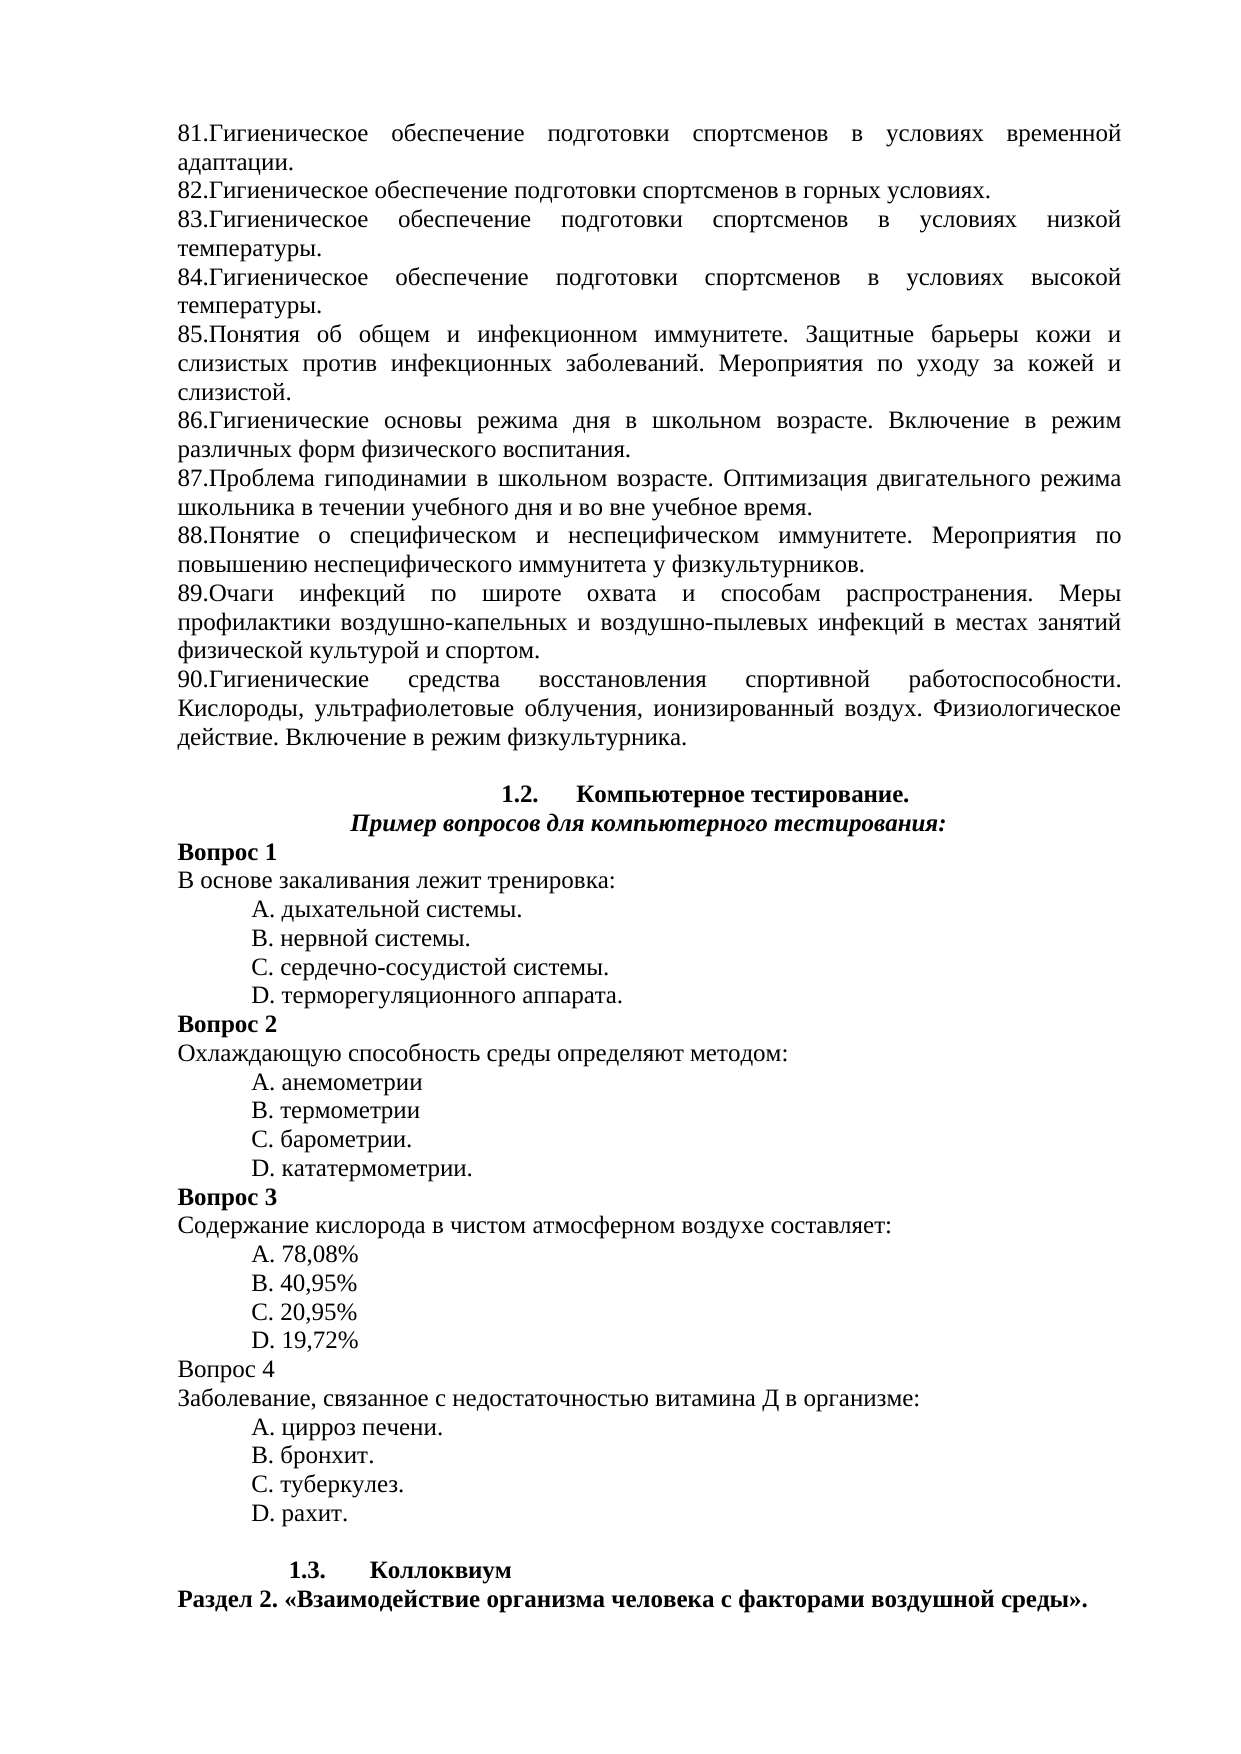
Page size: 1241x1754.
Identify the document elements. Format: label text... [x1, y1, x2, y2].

text 82.Гигиеническое обеспечение подготовки спортсменов в горных условиях. [177, 176, 1122, 204]
text Вопрос 2 [177, 1009, 1122, 1038]
text A. дыхательной системы. B. нервной системы. [177, 894, 1122, 952]
text 84.Гигиеническое обеспечение подготовки спортсменов в условиях высокой температуры. [177, 262, 1122, 319]
text 90.Гигиенические средства восстановления спортивной работоспособности. Кислороды, ультрафиолетовые облучения, ионизированный воздух. Физиологическое действие. Включение в режим физкультурника. [177, 664, 1122, 751]
text A. анемометрии [177, 1067, 1122, 1096]
text C. 20,95% [177, 1297, 1122, 1326]
text C. туберкулез. [177, 1469, 1122, 1498]
text Содержание кислорода в чистом атмосферном воздухе составляет: [177, 1211, 1122, 1239]
list Компьютерное тестирование. [288, 779, 1122, 808]
text D. 19,72% [177, 1326, 1122, 1354]
text Заболевание, связанное с недостаточностью витамина Д в организме: [177, 1383, 1122, 1412]
text C. сердечно-сосудистой системы. [177, 952, 1122, 981]
text Пример вопросов для компьютерного тестирования: [177, 808, 1122, 837]
text Охлаждающую способность среды определяют методом: [177, 1038, 1122, 1067]
text 85.Понятия об общем и инфекционном иммунитете. Защитные барьеры кожи и слизистых против инфекционных заболеваний. Мероприятия по уходу за кожей и слизистой. [177, 319, 1122, 406]
text 83.Гигиеническое обеспечение подготовки спортсменов в условиях низкой температуры. [177, 204, 1122, 262]
text В основе закаливания лежит тренировка: [177, 866, 1122, 894]
text Вопрос 1 [177, 837, 1122, 866]
text Вопрос 4 [177, 1354, 1122, 1383]
text Вопрос 3 [177, 1182, 1122, 1211]
text Раздел 2. «Взаимодействие организма человека с факторами воздушной среды». [177, 1584, 1122, 1613]
text C. барометрии. [177, 1124, 1122, 1153]
text D. терморегуляционного аппарата. [177, 981, 1122, 1009]
text D. кататермометрии. [177, 1153, 1122, 1182]
list Коллоквиум [288, 1556, 1122, 1584]
text B. термометрии [177, 1096, 1122, 1124]
text 87.Проблема гиподинамии в школьном возрасте. Оптимизация двигательного режима школьника в течении учебного дня и во вне учебное время. [177, 463, 1122, 521]
text A. цирроз печени. B. бронхит. [177, 1412, 1122, 1469]
text D. рахит. [177, 1498, 1122, 1527]
text 89.Очаги инфекций по широте охвата и способам распространения. Меры профилактики воздушно-капельных и воздушно-пылевых инфекций в местах занятий физической культурой и спортом. [177, 578, 1122, 664]
text A. 78,08% [177, 1239, 1122, 1268]
text B. 40,95% [177, 1268, 1122, 1297]
text 86.Гигиенические основы режима дня в школьном возрасте. Включение в режим различных форм физического воспитания. [177, 406, 1122, 463]
text 81.Гигиеническое обеспечение подготовки спортсменов в условиях временной адаптации. [177, 118, 1122, 176]
text 88.Понятие о специфическом и неспецифическом иммунитете. Мероприятия по повышению неспецифического иммунитета у физкультурников. [177, 521, 1122, 578]
